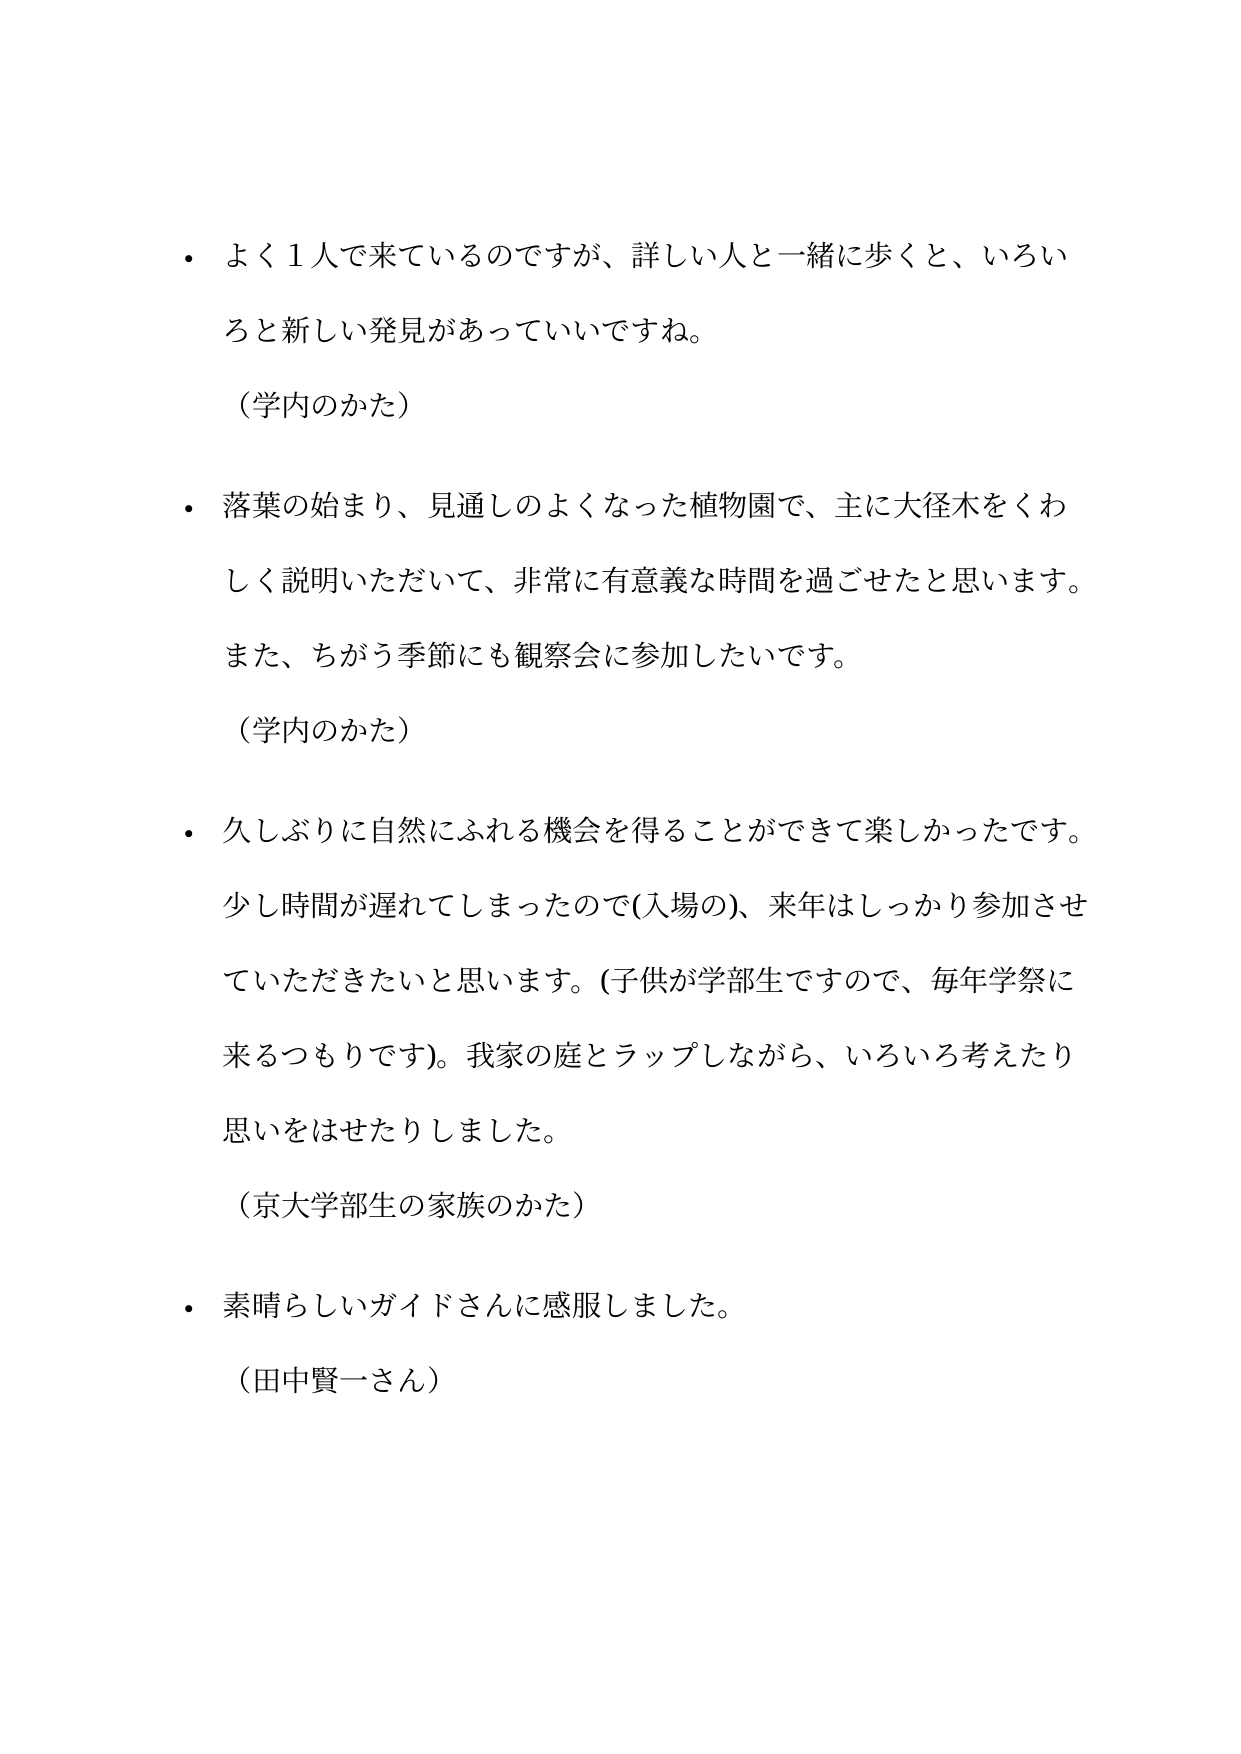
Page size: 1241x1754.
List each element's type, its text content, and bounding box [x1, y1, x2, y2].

list 久しぶりに自然にふれる機会を得ることができて楽しかったです。少し時間が遅れてしまったので(入場の)、来年はしっかり参加させていただきたいと思います。(子供が学部生ですので、毎年学祭に来るつもりです)。我家の庭とラップしながら、いろいろ考えたり思いをはせたりしました。 （京大学部生の家族のかた） [185, 792, 1092, 1242]
list 素晴らしいガイドさんに感服しました。 （田中賢一さん） [185, 1267, 1092, 1417]
list よく１人で来ているのですが、詳しい人と一緒に歩くと、いろいろと新しい発見があっていいですね。 （学内のかた） [185, 217, 1092, 442]
list 落葉の始まり、見通しのよくなった植物園で、主に大径木をくわしく説明いただいて、非常に有意義な時間を過ごせたと思います。また、ちがう季節にも観察会に参加したいです。 （学内のかた） [185, 467, 1092, 767]
